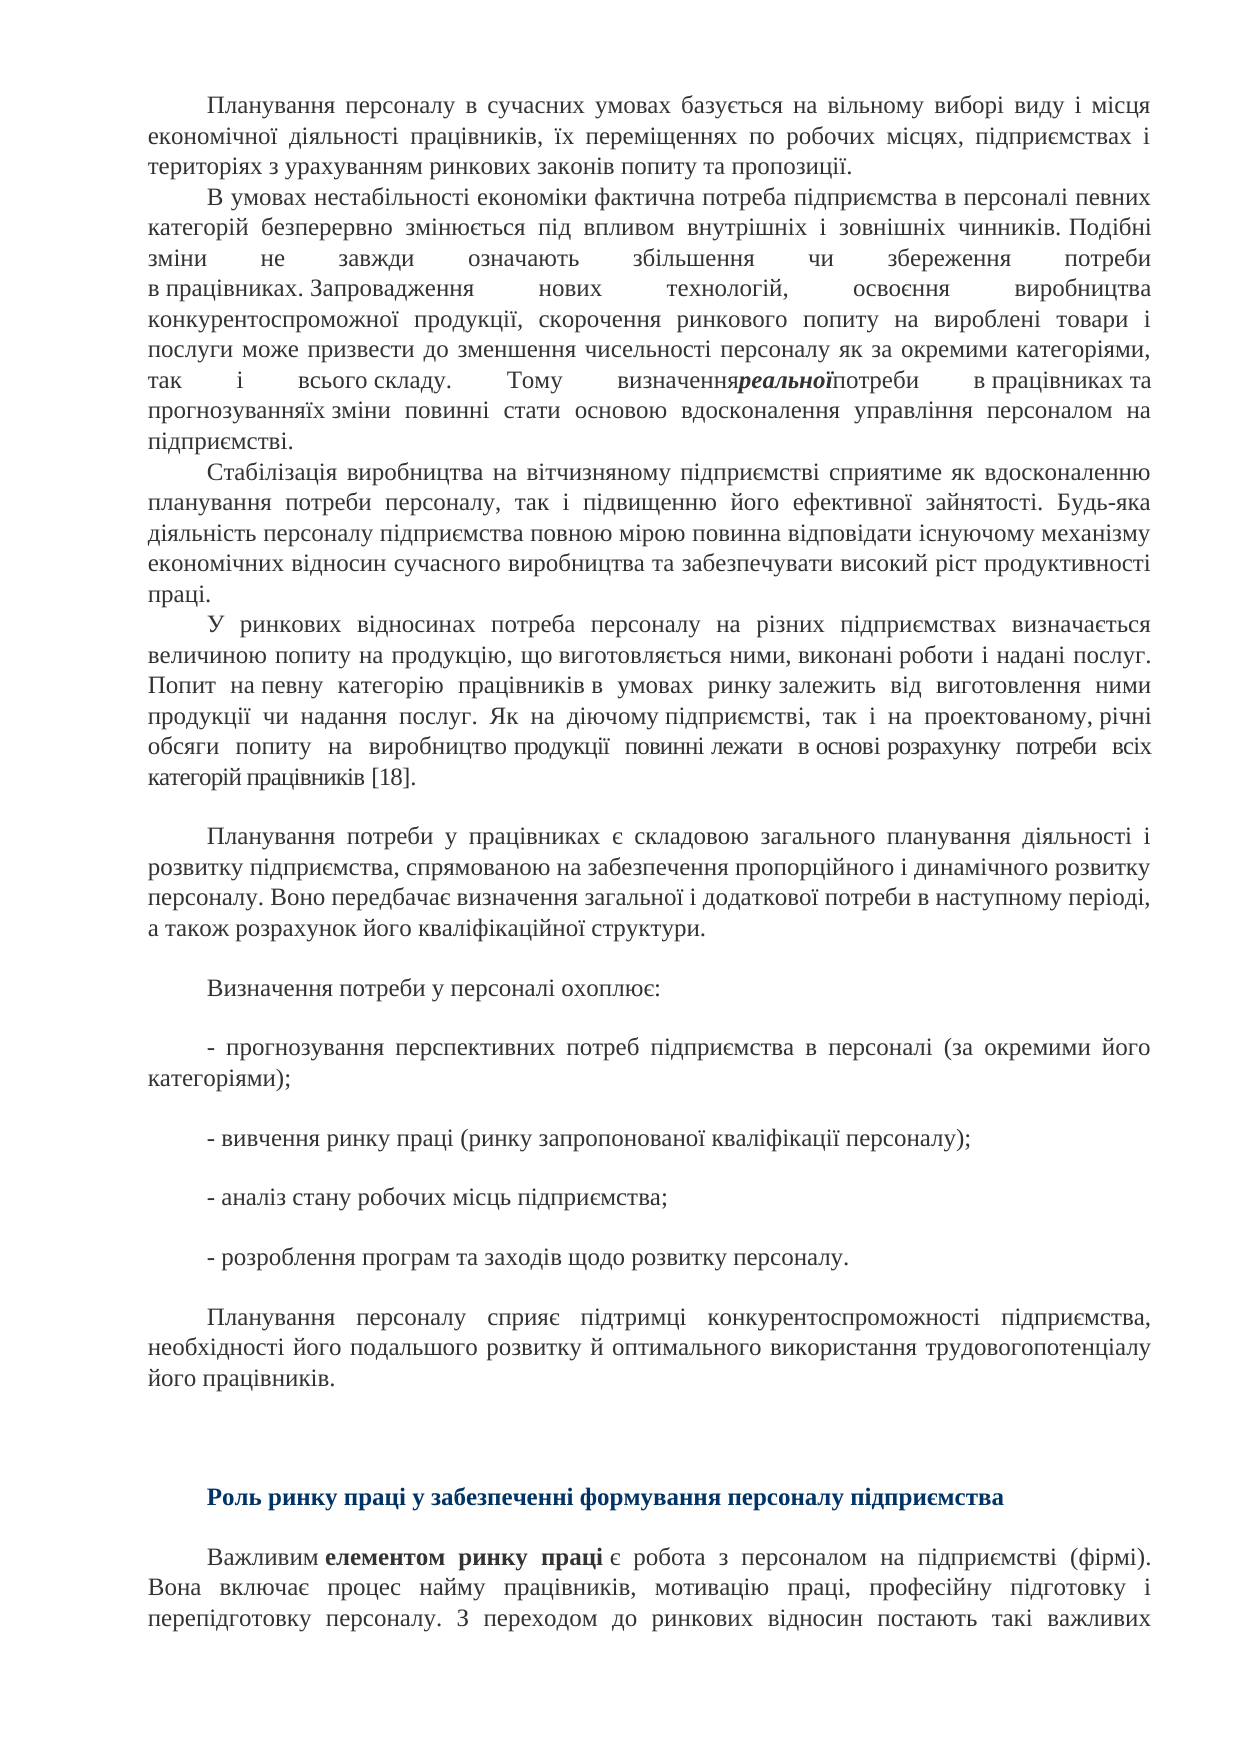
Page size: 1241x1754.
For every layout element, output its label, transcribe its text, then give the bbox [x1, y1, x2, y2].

text Планування персоналу в сучасних умовах базується на вільному виборі виду і місця економічної діяльності працівників, їх переміщеннях по робочих місцях, підприємствах і територіях з урахуванням ринкових законів попиту та пропозиції. [148, 88, 1152, 180]
text - аналіз стану робочих місць підприємства; [148, 1181, 1152, 1211]
text - прогнозування перспективних потреб підприємства в персоналі (за окремими його категоріями); [148, 1031, 1152, 1092]
text Планування персоналу сприяє підтримці конкурентоспроможності підприємства, необхідності його подальшого розвитку й оптимального використання трудовогопотенціалу його працівників. [148, 1300, 1152, 1391]
text Планування потреби у працівниках є складовою загального планування діяльності і розвитку підприємства, спрямованою на забезпечення пропорційного і динамічного розвитку персоналу. Воно передбачає визначення загальної і додаткової потреби в наступному періоді, а також розрахунок його кваліфікаційної структури. [148, 820, 1152, 942]
text Визначення потреби у персоналі охоплює: [148, 971, 1152, 1001]
text - розроблення програм та заходів щодо розвитку персоналу. [148, 1240, 1152, 1271]
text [148, 1540, 1152, 1632]
text Стабілізація виробництва на вітчизняному підприємстві сприятиме як вдосконаленню планування потреби персоналу, так і підвищенню його ефективної зайнятості. Будь-яка діяльність персоналу підприємства повною мірою повинна відповідати існуючому механізму економічних відносин сучасного виробництва та забезпечувати високий ріст продуктивності праці. [148, 455, 1152, 607]
text В умовах нестабільності економіки фактична потреба підприємства в персоналі певних категорій безперервно змінюється під впливом внутрішніх і зовнішніх чинників. Подібні зміни не завжди означають збільшення чи збереження потреби в працівниках. Запровадження нових технологій, освоєння виробництва конкурентоспроможної продукції, скорочення ринкового попиту на вироблені товари і послуги може призвести до зменшення чисельності персоналу як за окремими категоріями, так і всього складу. Тому визначенняреальноїпотреби в працівниках та прогнозуванняїх зміни повинні стати основою вдосконалення управління персоналом на підприємстві. [148, 180, 1152, 455]
text - вивчення ринку праці (ринку запропонованої кваліфікації персоналу); [148, 1121, 1152, 1151]
text У ринкових відносинах потреба персоналу на різних підприємствах визначається величиною попиту на продукцію, що виготовляється ними, виконані роботи і надані послуг. Попит на певну категорію працівників в умовах ринку залежить від виготовлення ними продукції чи надання послуг. Як на діючому підприємстві, так і на проектованому, річні обсяги попиту на виробництво продукції повинні лежати в основі розрахунку потреби всіх категорій працівників [18]. [148, 607, 1152, 791]
text Роль ринку праці у забезпеченні формування персоналу підприємства [148, 1480, 1152, 1511]
